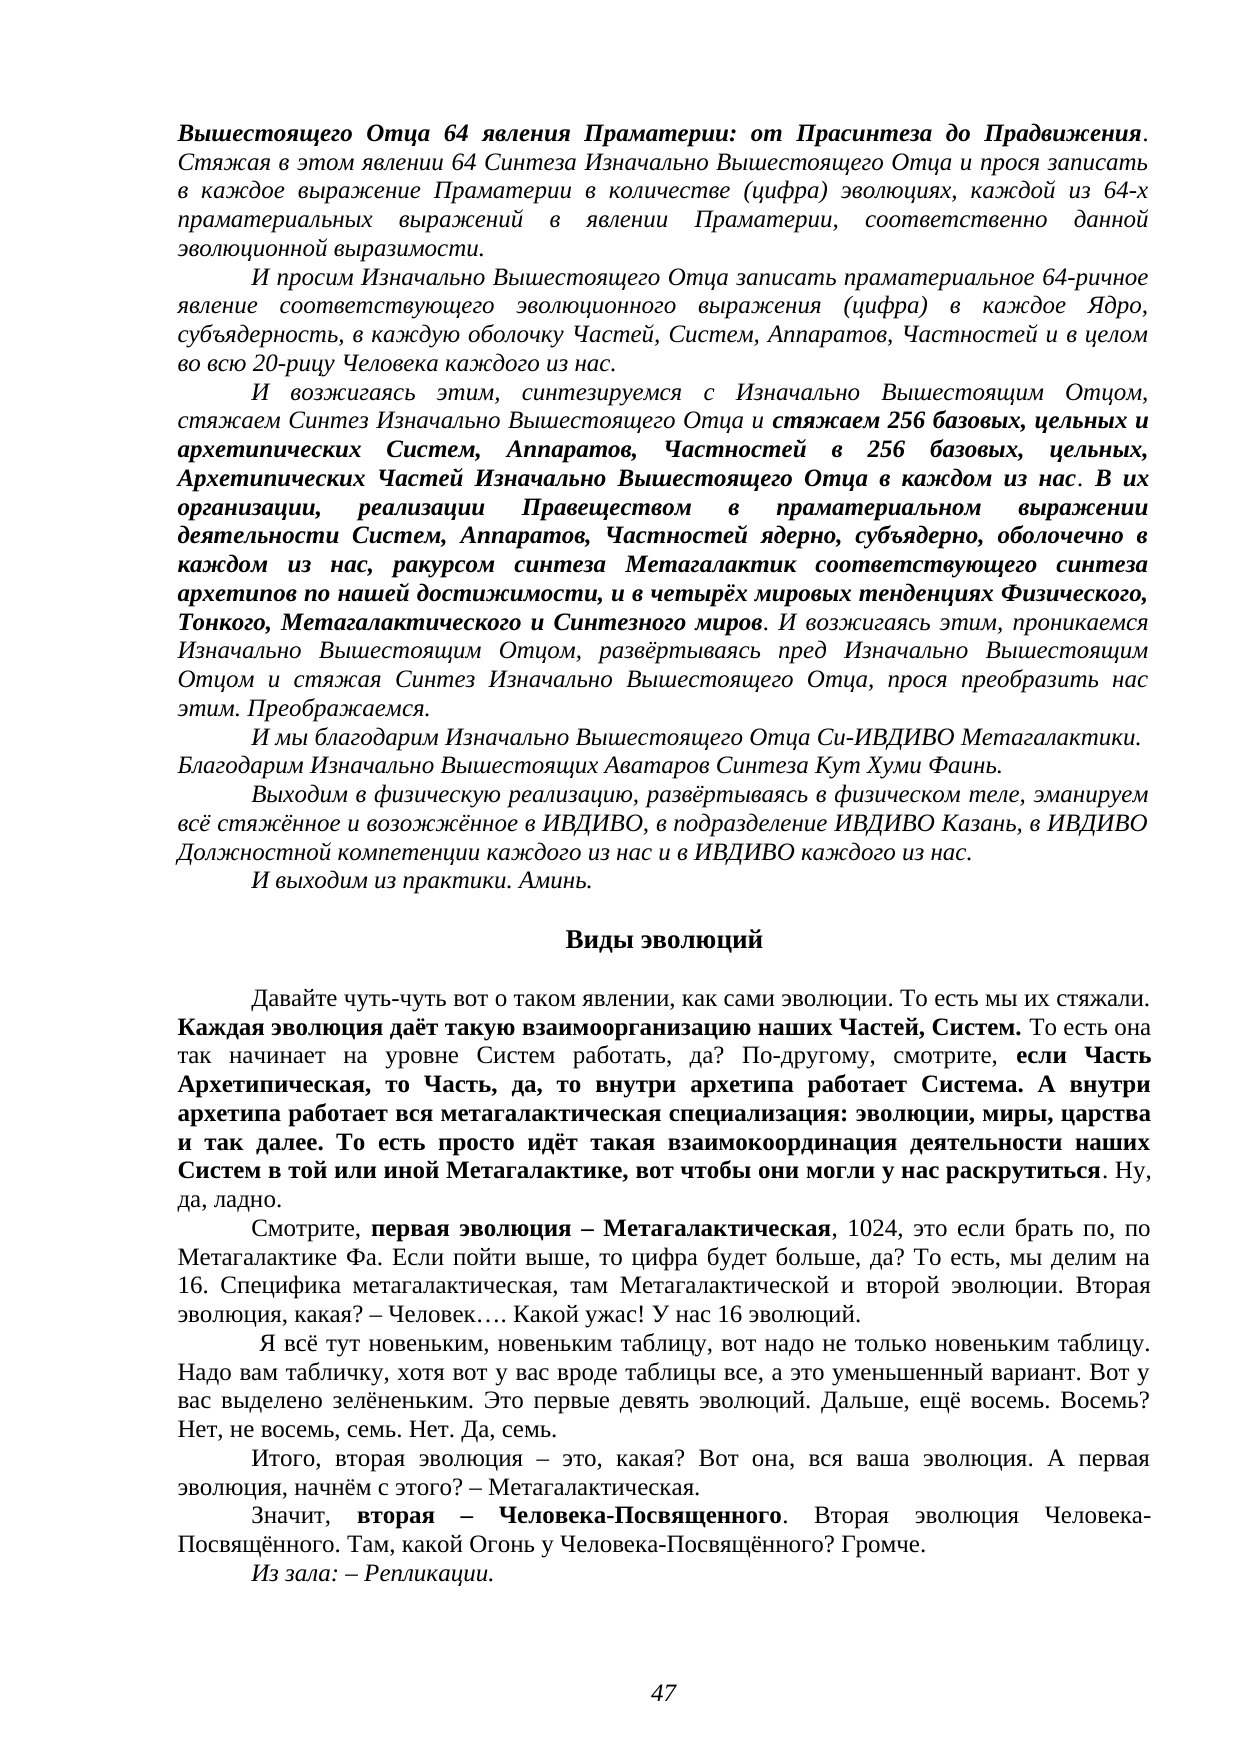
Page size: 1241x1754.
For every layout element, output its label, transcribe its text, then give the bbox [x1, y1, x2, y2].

text И мы благодарим Изначально Вышестоящего Отца Си-ИВДИВО Метагалактики. [177, 722, 1152, 751]
text Давайте чуть-чуть вот о таком явлении, как сами эволюции. То есть мы их стяжали. Каждая эволюция даёт такую взаимоорганизацию наших Частей, Систем. То есть она так начинает на уровне Систем работать, да? По-другому, смотрите, если Часть Архетипическая, то Часть, да, то внутри архетипа работает Система. А внутри архетипа работает вся метагалактическая специализация: эволюции, миры, царства и так далее. То есть просто идёт такая взаимокоординация деятельности наших Систем в той или иной Метагалактике, вот чтобы они могли у нас раскрутиться. Ну, да, ладно. [177, 983, 1152, 1213]
text И возжигаясь этим, синтезируемся с Изначально Вышестоящим Отцом, стяжаем Синтез Изначально Вышестоящего Отца и стяжаем 256 базовых, цельных и архетипических Систем, Аппаратов, Частностей в 256 базовых, цельных, Архетипических Частей Изначально Вышестоящего Отца в каждом из нас. В их организации, реализации Правеществом в праматериальном выражении деятельности Систем, Аппаратов, Частностей ядерно, субъядерно, оболочечно в каждом из нас, ракурсом синтеза Метагалактик соответствующего синтеза архетипов по нашей достижимости, и в четырёх мировых тенденциях Физического, Тонкого, Метагалактического и Синтезного миров. И возжигаясь этим, проникаемся Изначально Вышестоящим Отцом, развёртываясь пред Изначально Вышестоящим Отцом и стяжая Синтез Изначально Вышестоящего Отца, прося преобразить нас этим. Преображаемся. [177, 377, 1152, 722]
text И выходим из практики. Аминь. [177, 866, 1152, 894]
text Итого, вторая эволюция – это, какая? Вот она, вся ваша эволюция. А первая эволюция, начнём с этого? – Метагалактическая. [177, 1443, 1152, 1501]
text Благодарим Изначально Вышестоящих Аватаров Синтеза Кут Хуми Фаинь. [177, 751, 1152, 779]
text Я всё тут новеньким, новеньким таблицу, вот надо не только новеньким таблицу. Надо вам табличку, хотя вот у вас вроде таблицы все, а это уменьшенный вариант. Вот у вас выделено зелёненьким. Это первые девять эволюций. Дальше, ещё восемь. Восемь? Нет, не восемь, семь. Нет. Да, семь. [177, 1328, 1152, 1443]
text Из зала: – Репликации. [177, 1558, 1152, 1587]
text Виды эволюций [177, 923, 1152, 954]
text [177, 118, 1152, 262]
text Выходим в физическую реализацию, развёртываясь в физическом теле, эманируем всё стяжённое и возожжённое в ИВДИВО, в подразделение ИВДИВО Казань, в ИВДИВО Должностной компетенции каждого из нас и в ИВДИВО каждого из нас. [177, 779, 1152, 866]
text Смотрите, первая эволюция – Метагалактическая, 1024, это если брать по, по Метагалактике Фа. Если пойти выше, то цифра будет больше, да? То есть, мы делим на 16. Специфика метагалактическая, там Метагалактической и второй эволюции. Вторая эволюция, какая? – Человек…. Какой ужас! У нас 16 эволюций. [177, 1213, 1152, 1328]
text И просим Изначально Вышестоящего Отца записать праматериальное 64-ричное явление соответствующего эволюционного выражения (цифра) в каждое Ядро, субъядерность, в каждую оболочку Частей, Систем, Аппаратов, Частностей и в целом во всю 20-рицу Человека каждого из нас. [177, 262, 1152, 377]
text Значит, вторая – Человека-Посвященного. Вторая эволюция Человека-Посвящённого. Там, какой Огонь у Человека-Посвящённого? Громче. [177, 1501, 1152, 1558]
